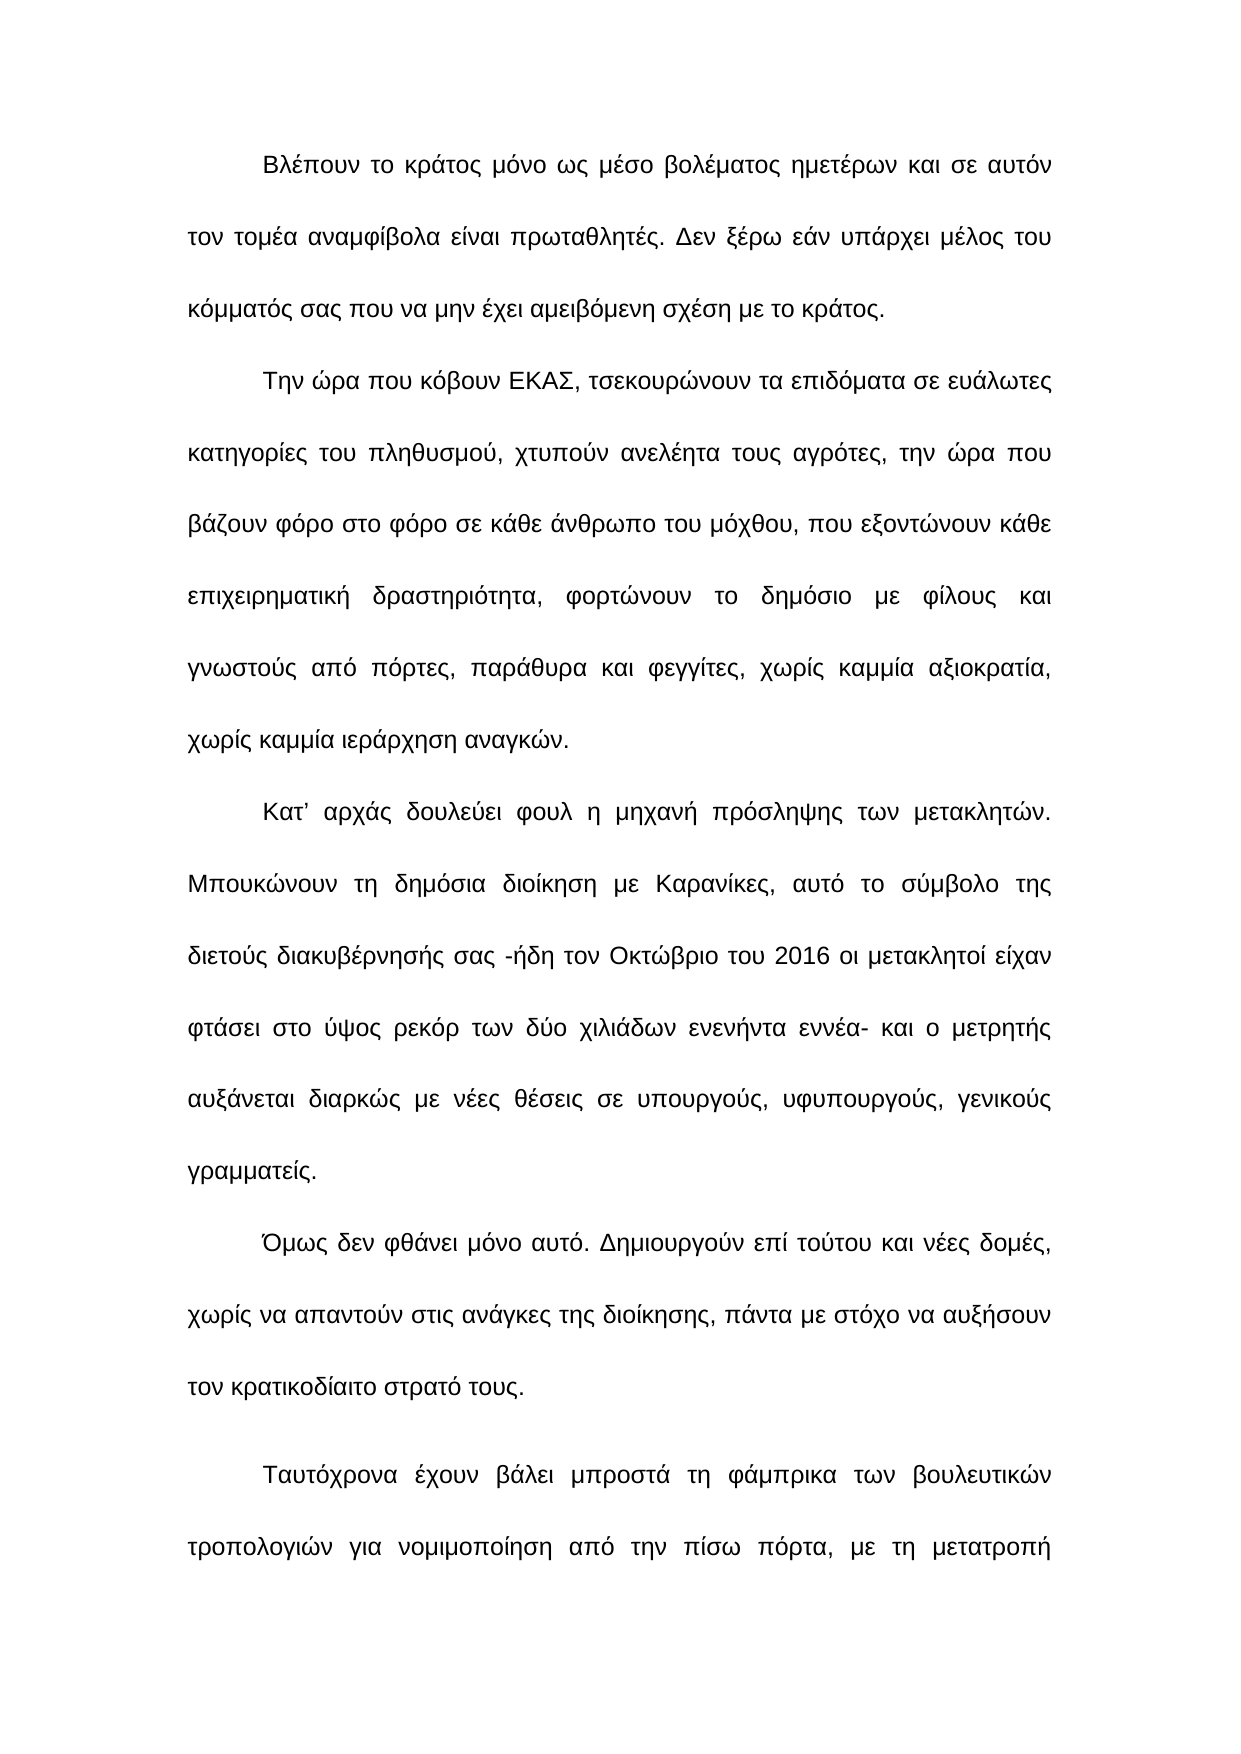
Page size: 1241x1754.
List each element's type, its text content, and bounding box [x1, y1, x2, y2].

text Κατ’ αρχάς δουλεύει φουλ η μηχανή πρόσληψης των μετακλητών. Μπουκώνουν τη δημόσια διοίκηση με Καρανίκες, αυτό το σύμβολο της διετούς διακυβέρνησής σας -ήδη τον Οκτώβριο του 2016 οι μετακλητοί είχαν φτάσει στο ύψος ρεκόρ των δύο χιλιάδων ενενήντα εννέα- και ο μετρητής αυξάνεται διαρκώς με νέες θέσεις σε υπουργούς, υφυπουργούς, γενικούς γραμματείς. [187, 797, 1053, 1185]
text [187, 1460, 1053, 1561]
text Όμως δεν φθάνει μόνο αυτό. Δημιουργούν επί τούτου και νέες δομές, χωρίς να απαντούν στις ανάγκες της διοίκησης, πάντα με στόχο να αυξήσουν τον κρατικοδίαιτο στρατό τους. [187, 1228, 1053, 1401]
text Βλέπουν το κράτος μόνο ως μέσο βολέματος ημετέρων και σε αυτόν τον τομέα αναμφίβολα είναι πρωταθλητές. Δεν ξέρω εάν υπάρχει μέλος του κόμματός σας που να μην έχει αμειβόμενη σχέση με το κράτος. [187, 150, 1053, 322]
text Την ώρα που κόβουν ΕΚΑΣ, τσεκουρώνουν τα επιδόματα σε ευάλωτες κατηγορίες του πληθυσμού, χτυπούν ανελέητα τους αγρότες, την ώρα που βάζουν φόρο στο φόρο σε κάθε άνθρωπο του μόχθου, που εξοντώνουν κάθε επιχειρηματική δραστηριότητα, φορτώνουν το δημόσιο με φίλους και γνωστούς από πόρτες, παράθυρα και φεγγίτες, χωρίς καμμία αξιοκρατία, χωρίς καμμία ιεράρχηση αναγκών. [187, 366, 1053, 754]
